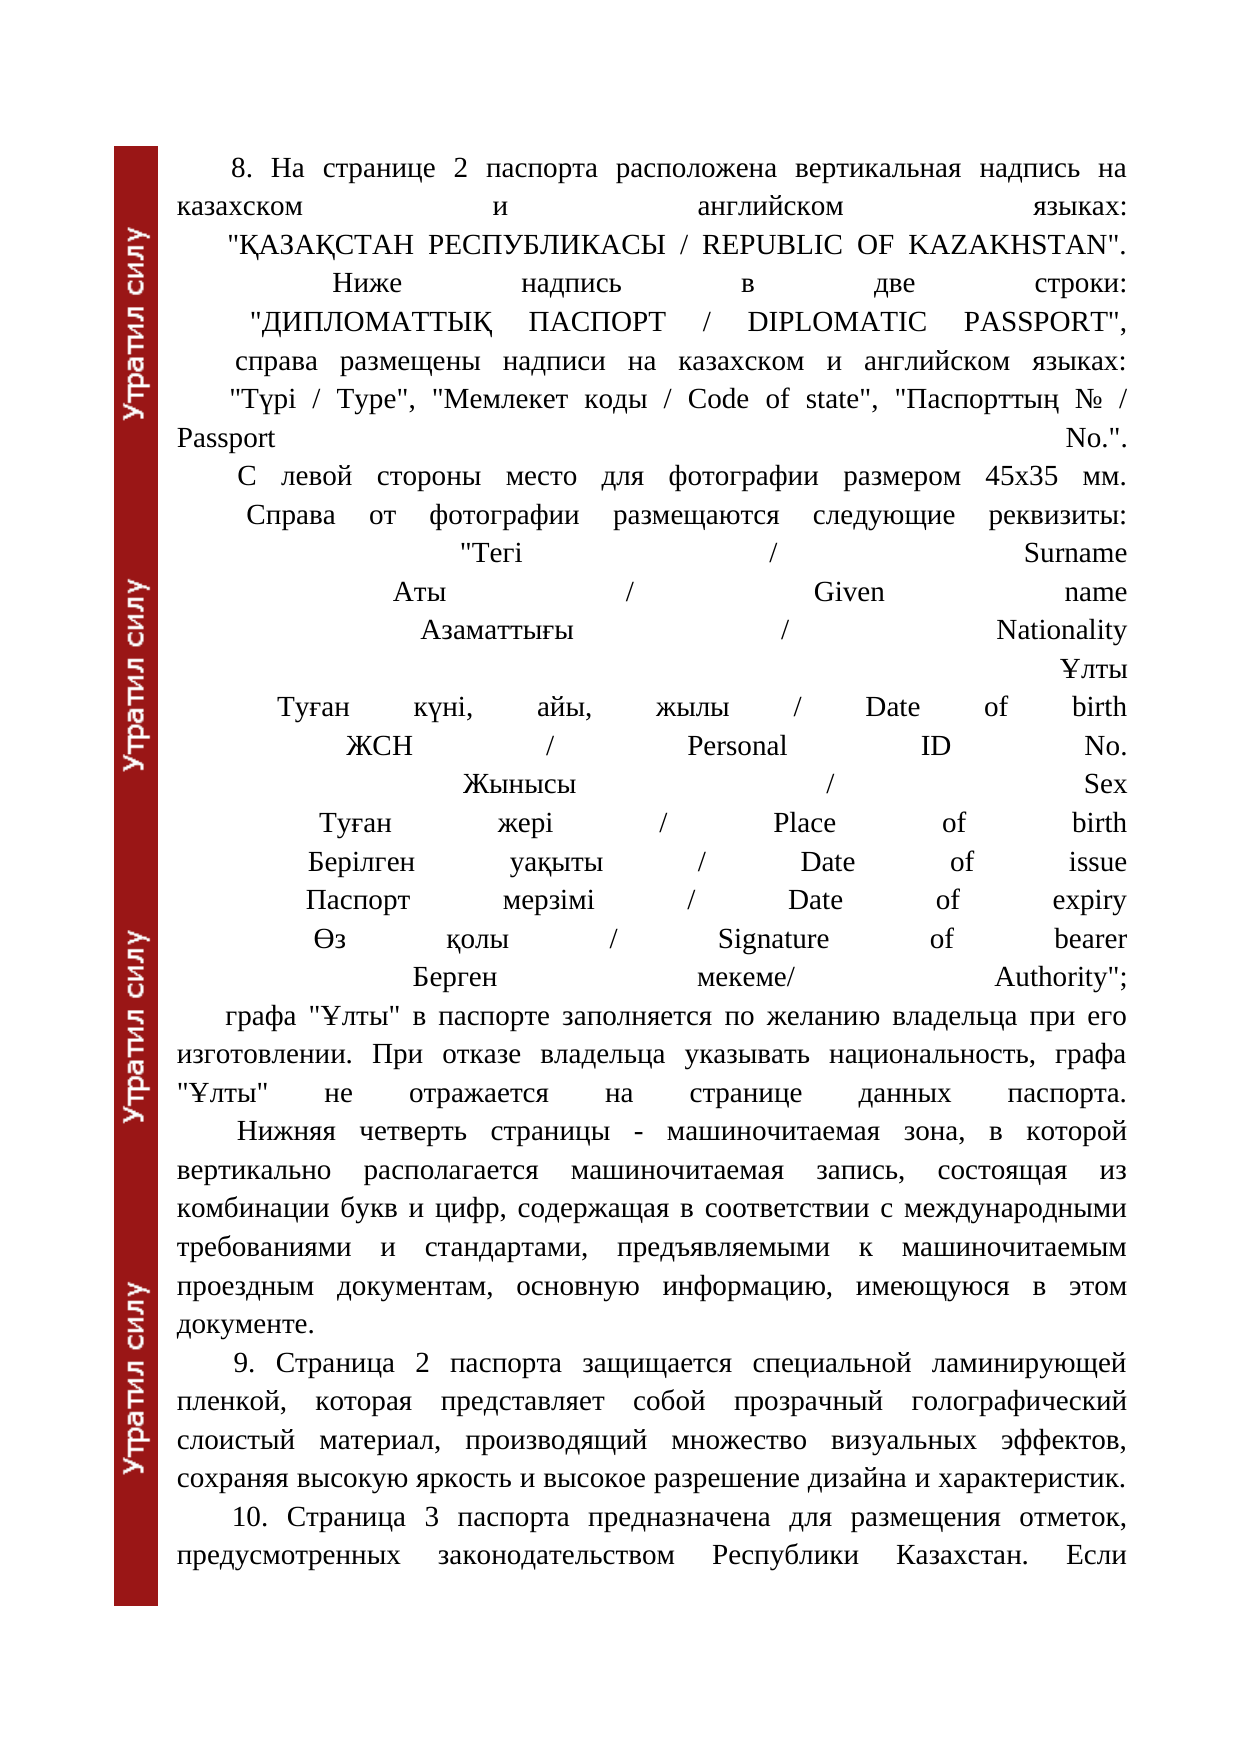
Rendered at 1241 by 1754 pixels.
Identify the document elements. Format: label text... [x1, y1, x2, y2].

picture [114, 146, 158, 150]
picture [114, 1571, 158, 1606]
